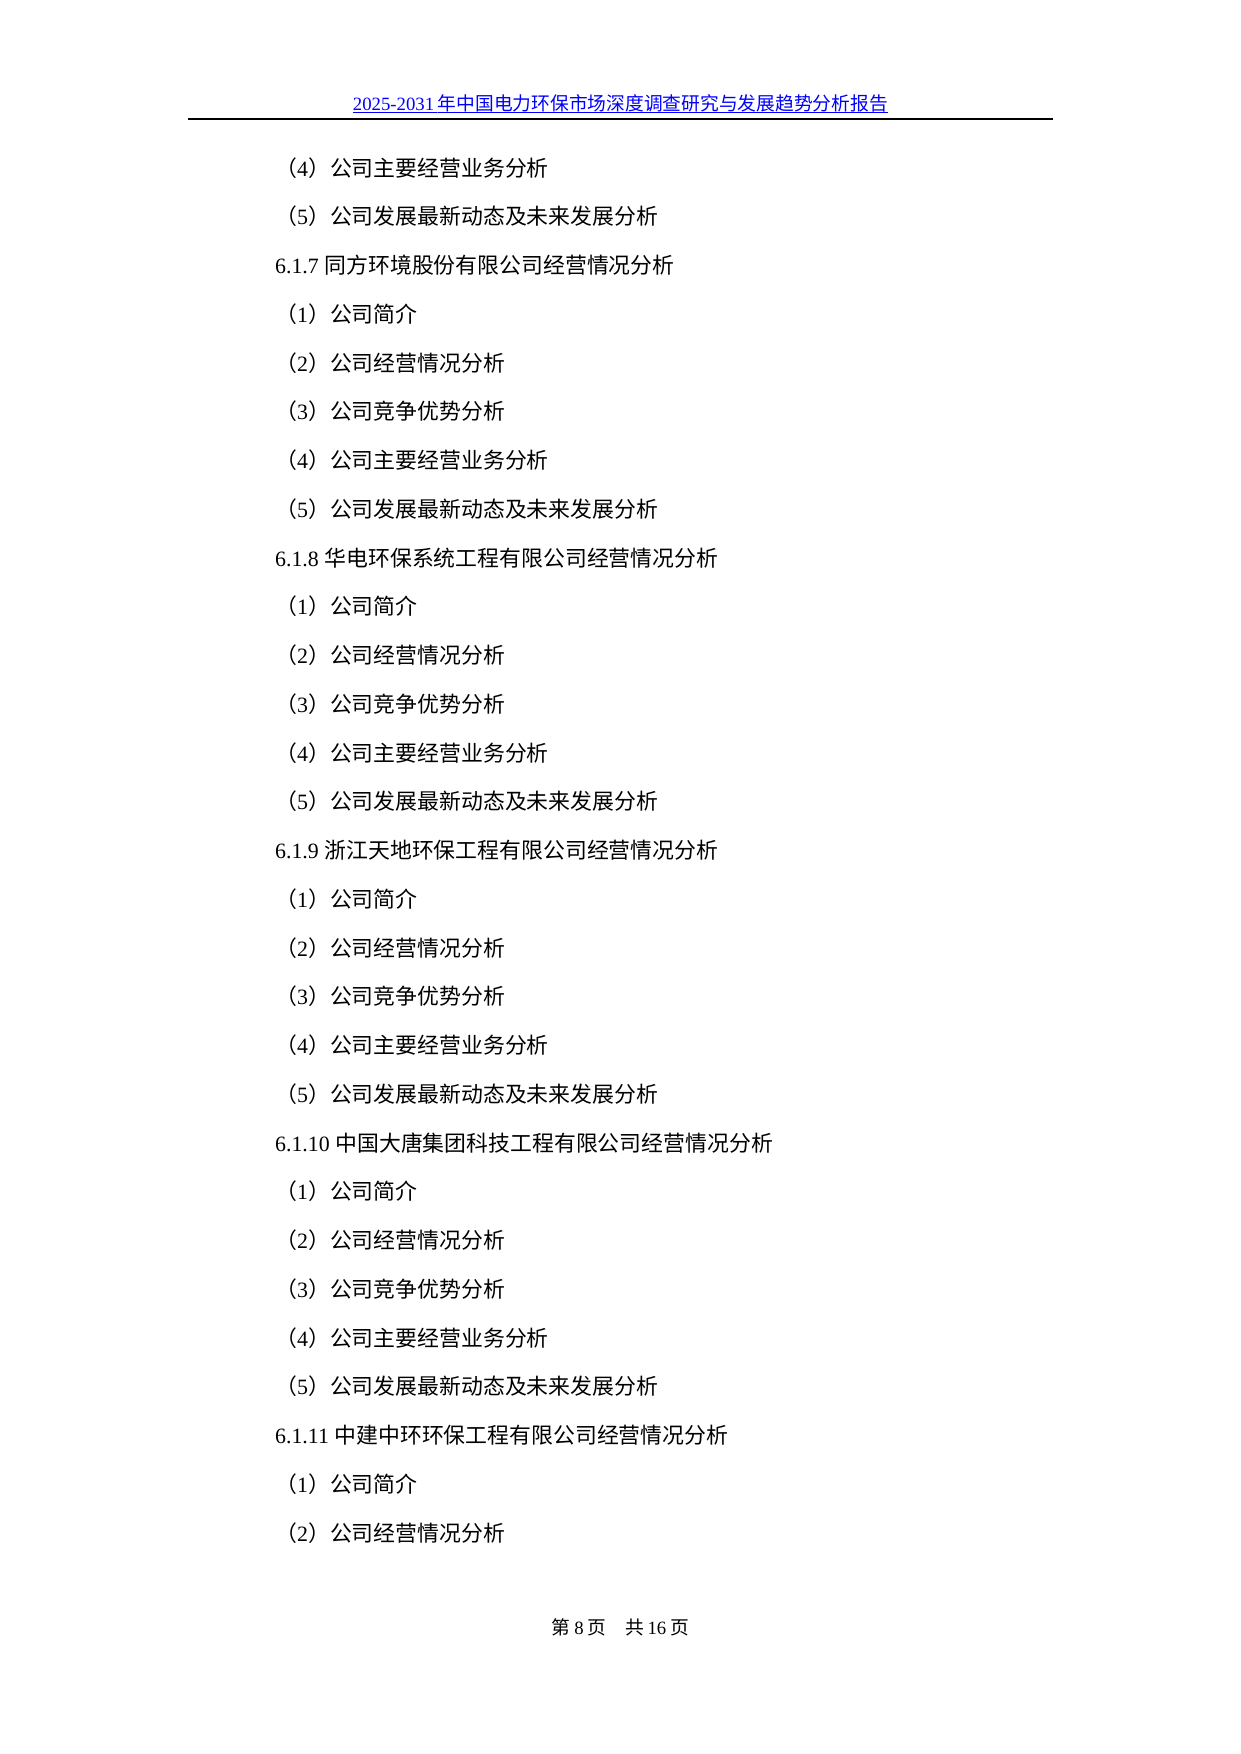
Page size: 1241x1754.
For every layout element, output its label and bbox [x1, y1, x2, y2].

text [187, 150, 1053, 1548]
